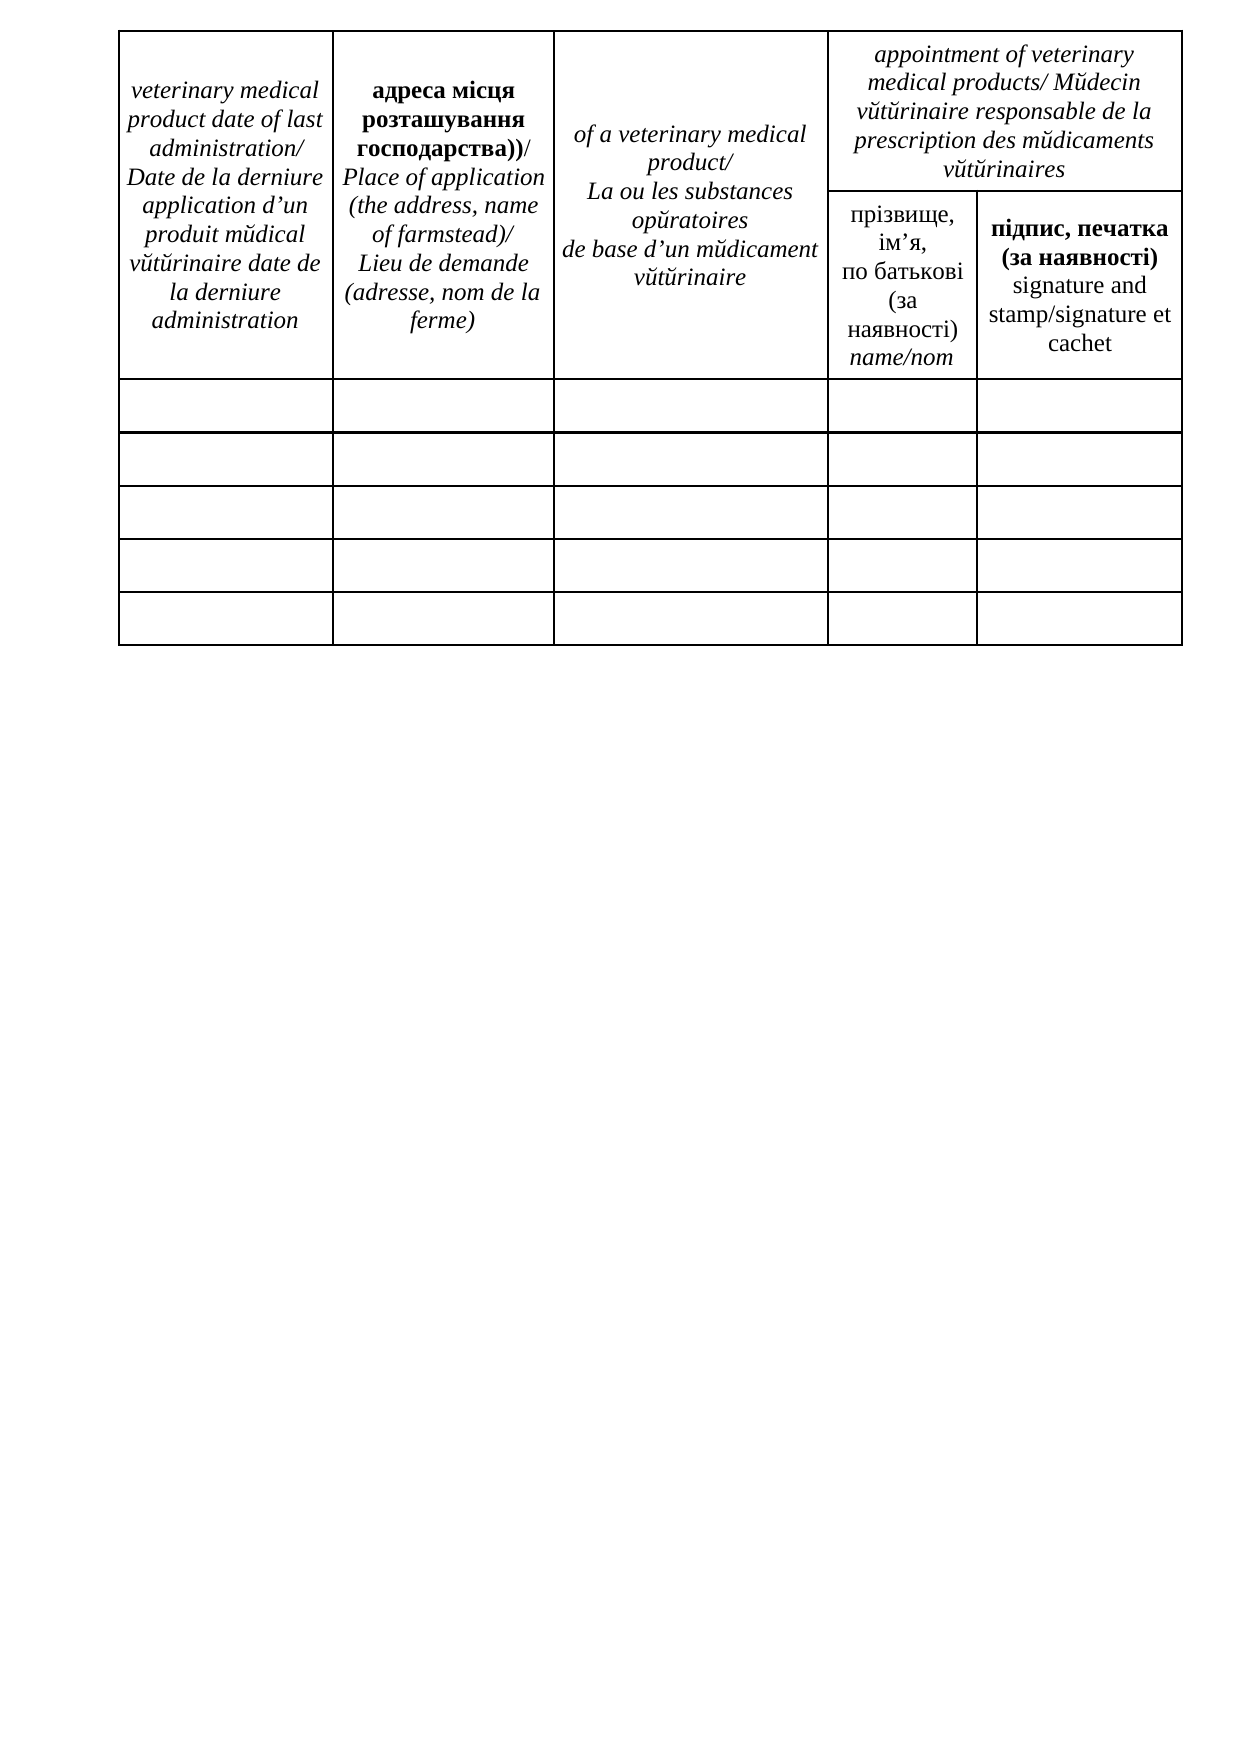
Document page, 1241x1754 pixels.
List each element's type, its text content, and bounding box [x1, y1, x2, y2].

table_cell [555, 593, 827, 644]
table_cell [978, 540, 1181, 591]
table_cell [334, 434, 553, 484]
table_cell [555, 487, 827, 538]
table_cell [120, 380, 332, 431]
table_cell підпис, печатка (за наявності) signature and stamp/signature et cachet [978, 192, 1181, 378]
table_cell [829, 540, 976, 591]
table_cell [829, 434, 976, 484]
table_cell [978, 593, 1181, 644]
table_cell [829, 380, 976, 431]
table_cell [120, 434, 332, 484]
table_cell [978, 434, 1181, 484]
table_cell [829, 593, 976, 644]
table_cell [555, 380, 827, 431]
table_cell [120, 593, 332, 644]
table_cell прізвище, ім’я, по батькові (за наявності) name/nom [829, 192, 976, 378]
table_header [829, 32, 1181, 189]
table_cell [120, 540, 332, 591]
table_cell [334, 487, 553, 538]
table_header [120, 32, 332, 378]
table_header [334, 32, 553, 378]
table_cell [829, 487, 976, 538]
table_cell [555, 434, 827, 484]
table_cell [334, 380, 553, 431]
table_cell [555, 540, 827, 591]
table_cell [334, 593, 553, 644]
table_cell [978, 487, 1181, 538]
table_cell [978, 380, 1181, 431]
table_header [555, 32, 827, 378]
table_cell [334, 540, 553, 591]
table_cell [120, 487, 332, 538]
